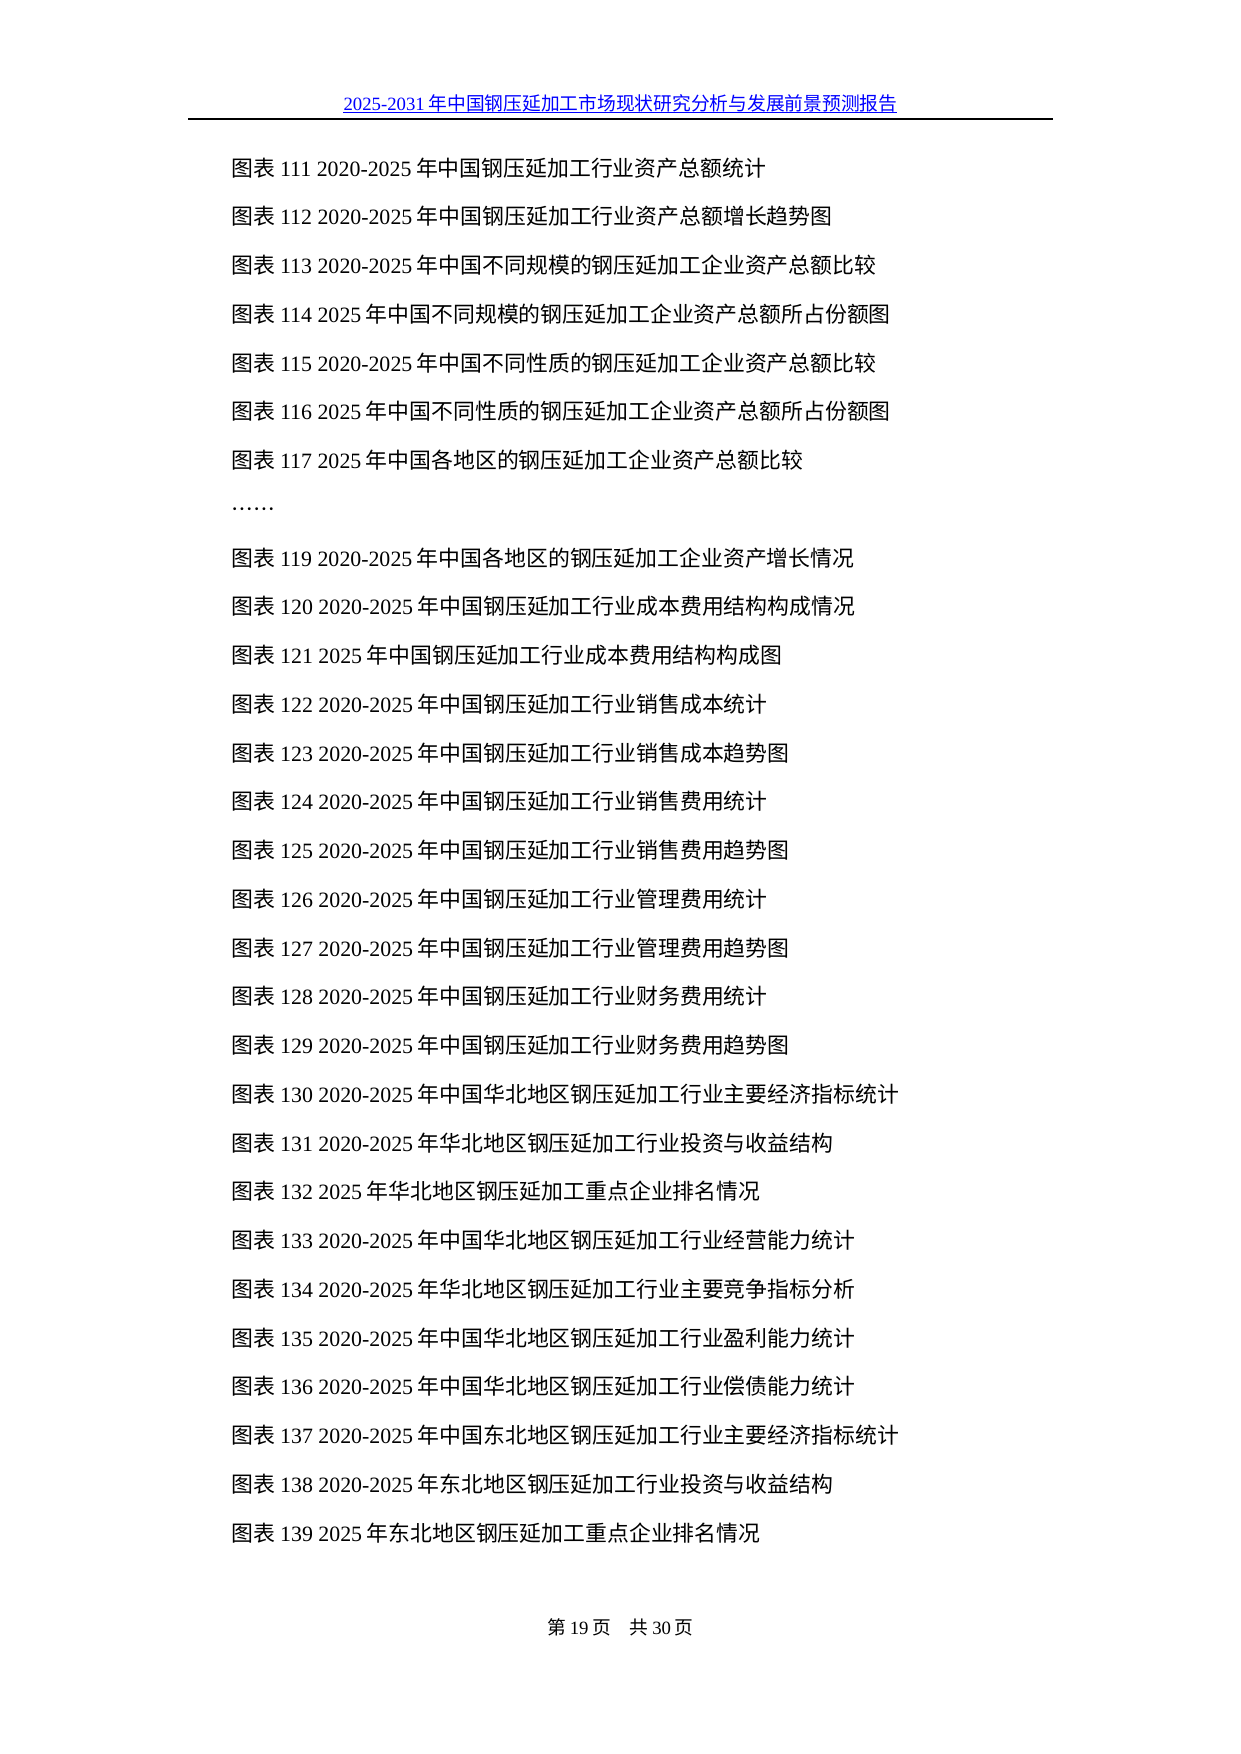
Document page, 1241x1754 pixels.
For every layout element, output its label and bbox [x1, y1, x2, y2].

text [187, 150, 1053, 1548]
